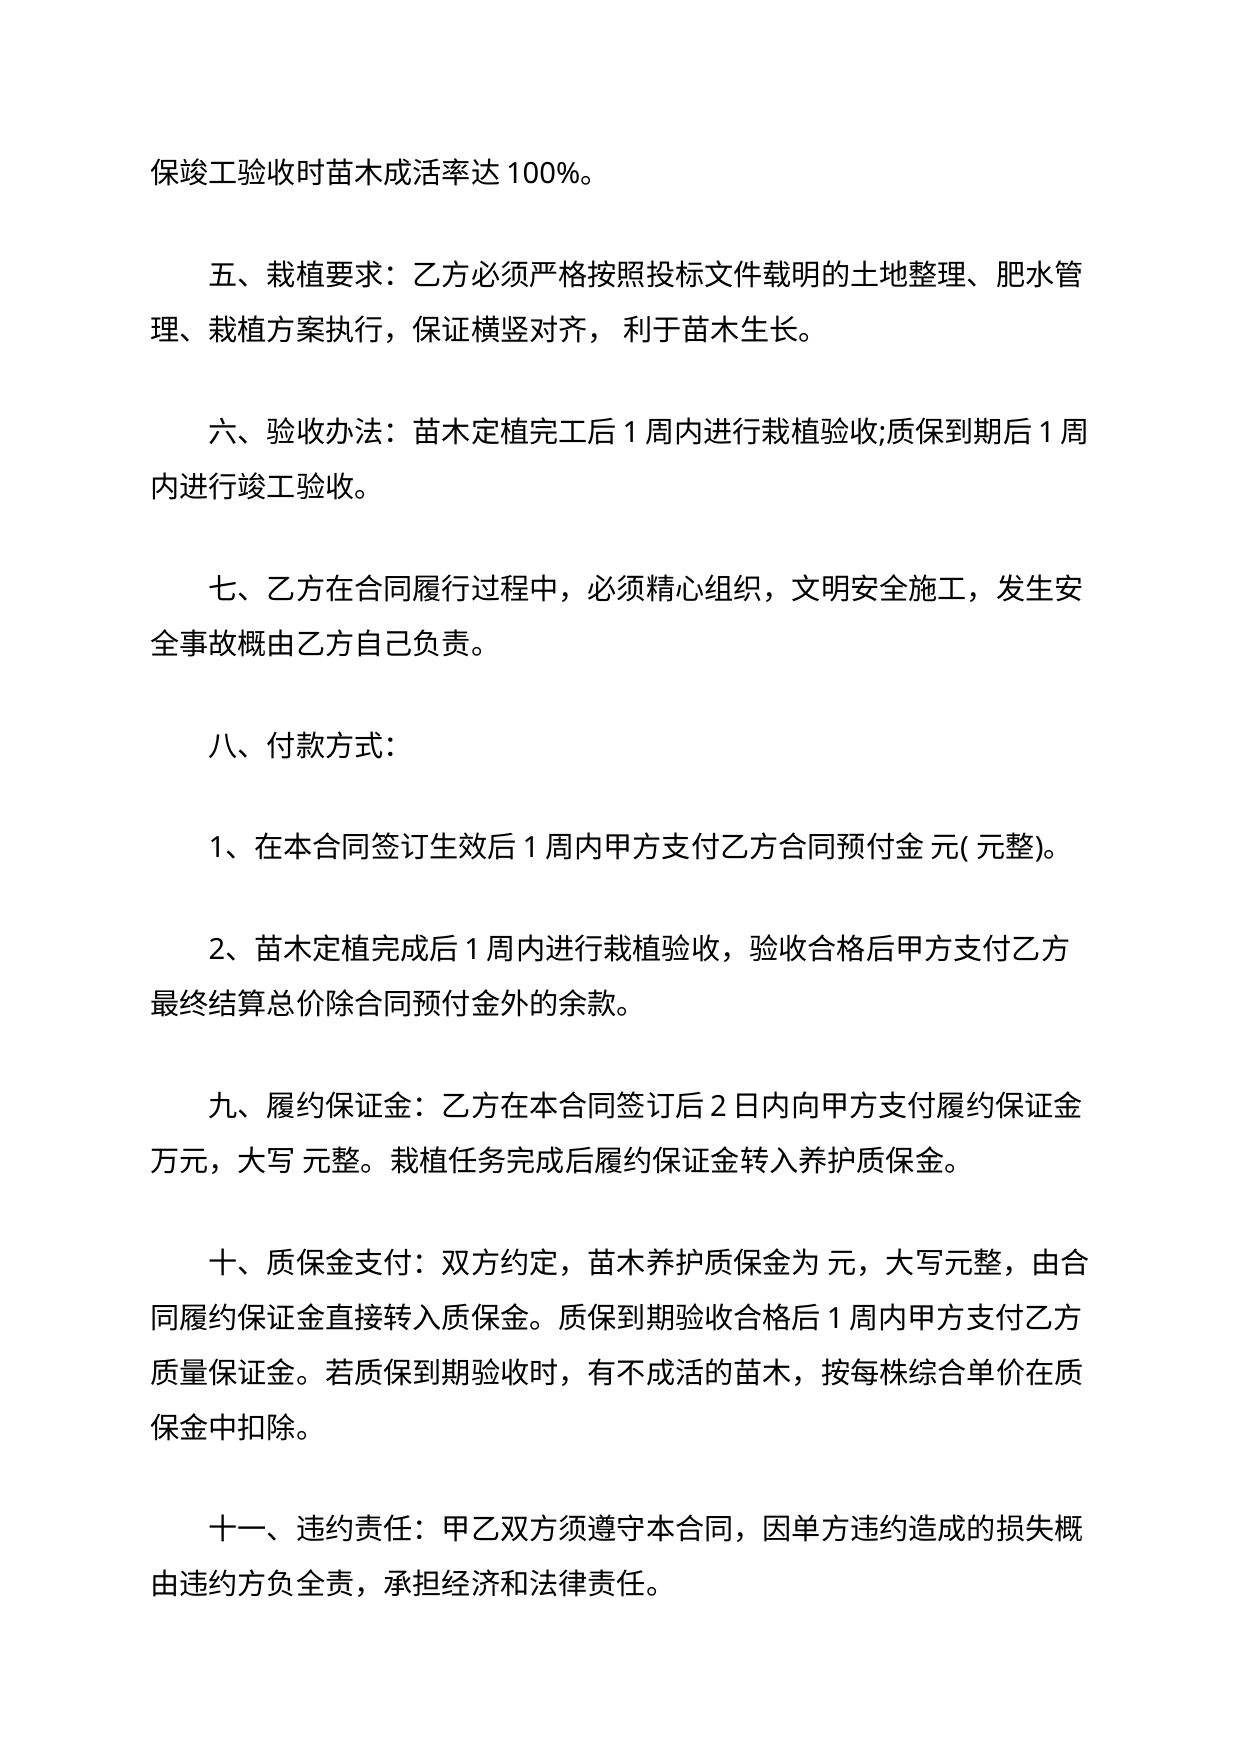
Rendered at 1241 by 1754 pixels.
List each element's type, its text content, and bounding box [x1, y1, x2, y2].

text 六、验收办法：苗木定植完工后1周内进行栽植验收;质保到期后1周内进行竣工验收。 [150, 409, 1090, 506]
text 十、质保金支付：双方约定，苗木养护质保金为 元，大写元整，由合同履约保证金直接转入质保金。质保到期验收合格后1周内甲方支付乙方质量保证金。若质保到期验收时，有不成活的苗木，按每株综合单价在质保金中扣除。 [150, 1239, 1090, 1446]
text 2、苗木定植完成后1周内进行栽植验收，验收合格后甲方支付乙方最终结算总价除合同预付金外的余款。 [150, 926, 1090, 1023]
text 七、乙方在合同履行过程中，必须精心组织，文明安全施工，发生安全事故概由乙方自己负责。 [150, 565, 1090, 663]
text 八、付款方式： [150, 722, 1090, 764]
text 1、在本合同签订生效后1周内甲方支付乙方合同预付金 元( 元整)。 [150, 824, 1090, 866]
text 五、栽植要求：乙方必须严格按照投标文件载明的土地整理、肥水管理、栽植方案执行，保证横竖对齐， 利于苗木生长。 [150, 252, 1090, 349]
text 十一、违约责任：甲乙双方须遵守本合同，因单方违约造成的损失概由违约方负全责，承担经济和法律责任。 [150, 1506, 1090, 1603]
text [150, 150, 1090, 192]
text 九、履约保证金：乙方在本合同签订后2日内向甲方支付履约保证金 万元，大写 元整。栽植任务完成后履约保证金转入养护质保金。 [150, 1083, 1090, 1180]
